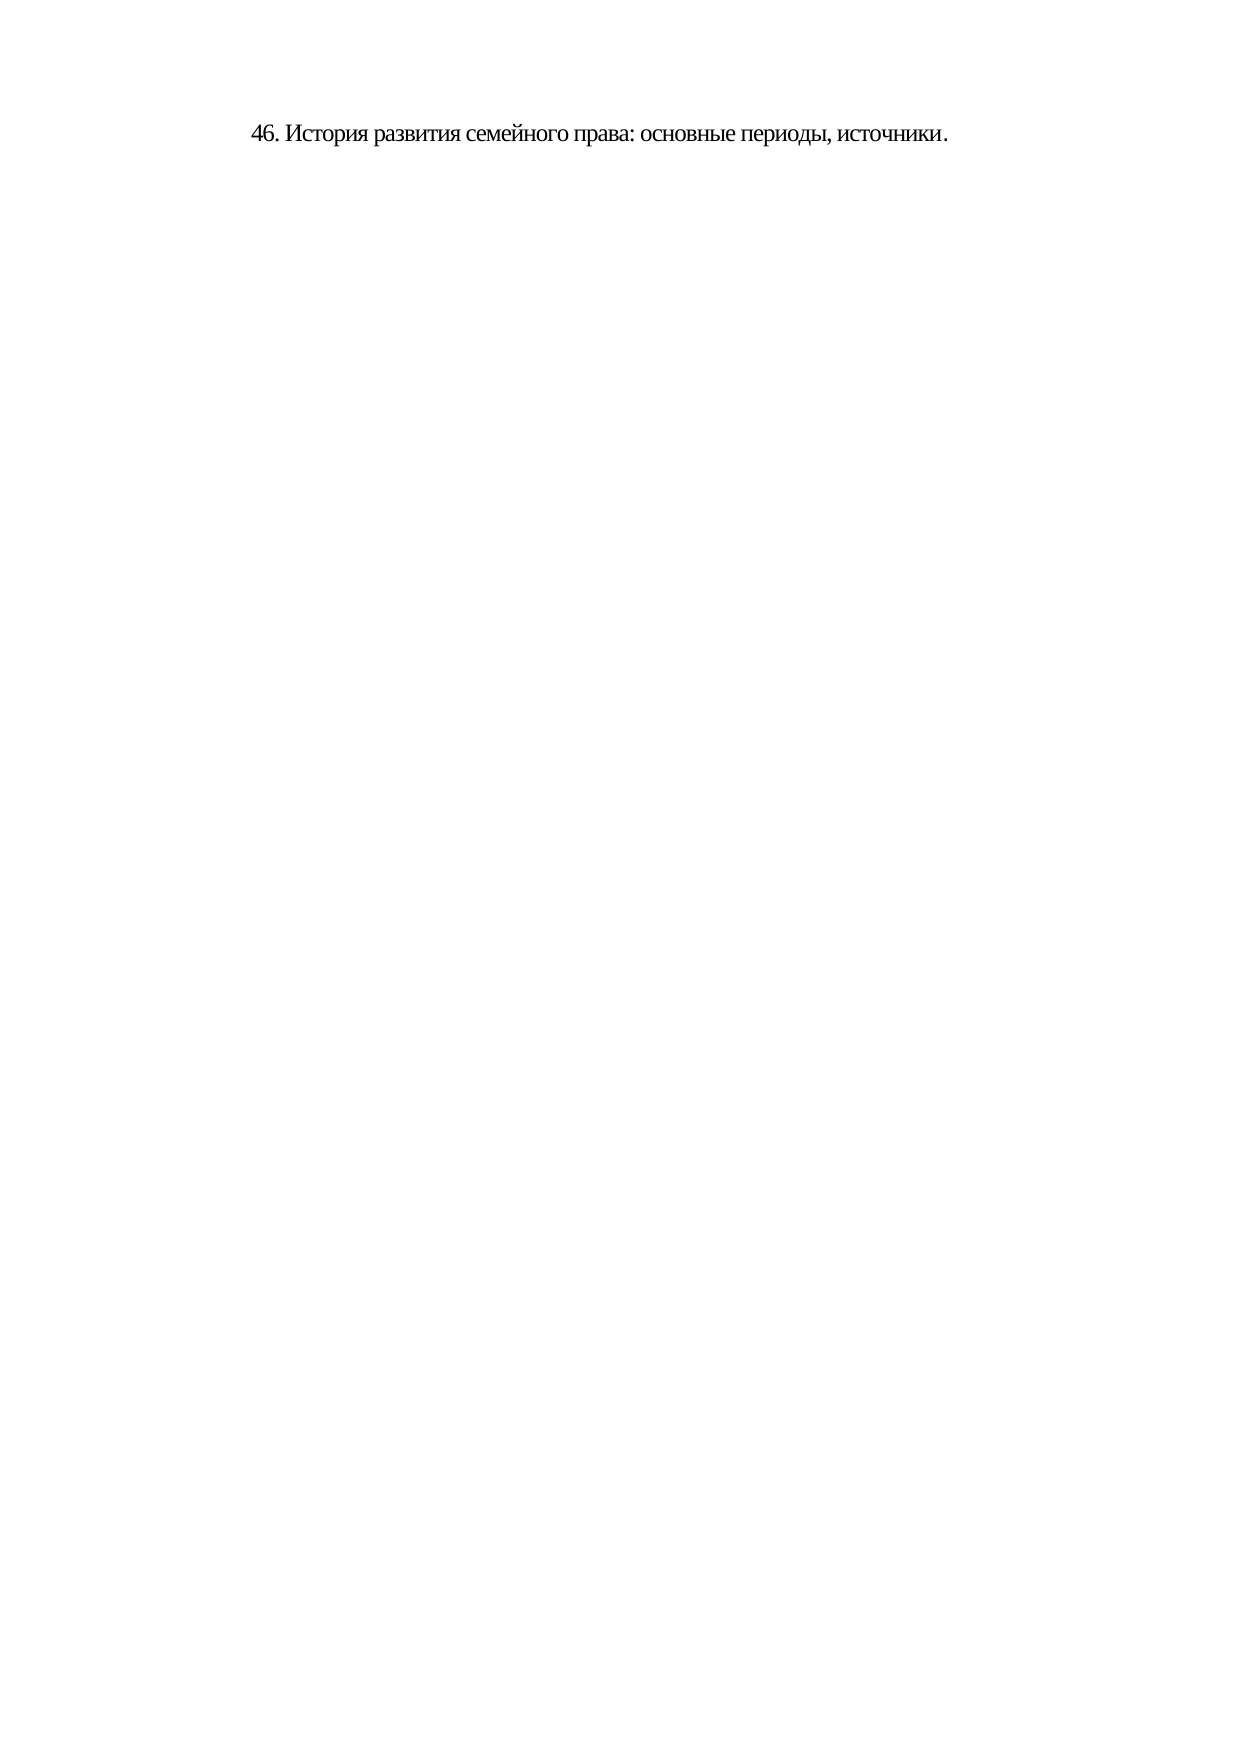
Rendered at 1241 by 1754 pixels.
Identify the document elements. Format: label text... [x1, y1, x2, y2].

text 46. История развития семейного права: основные периоды, источники. [177, 118, 1152, 147]
